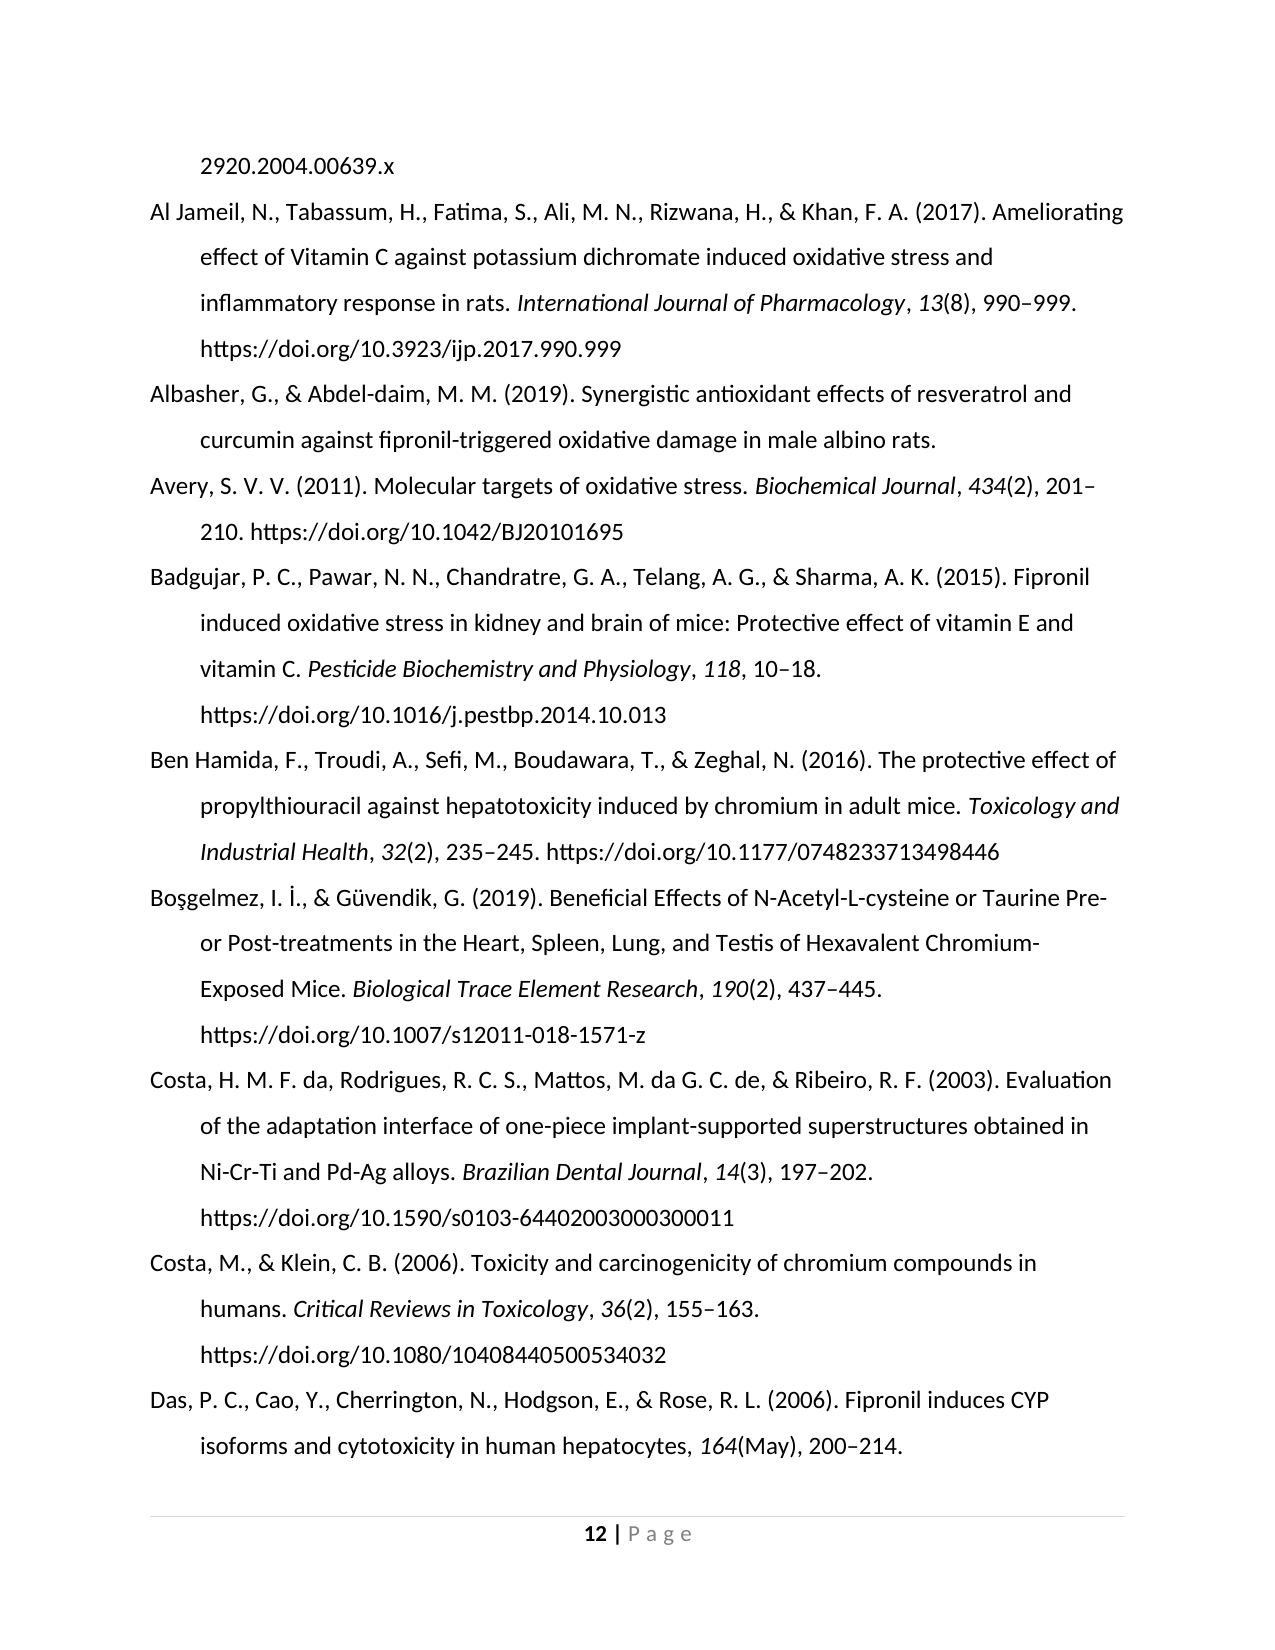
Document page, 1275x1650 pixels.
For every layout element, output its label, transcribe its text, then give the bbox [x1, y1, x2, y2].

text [150, 150, 1125, 181]
text Al Jameil, N., Tabassum, H., Fatima, S., Ali, M. N., Rizwana, H., & Khan, F. A. (2017). Ameliorating effect of Vitamin C against potassium dichromate induced oxidative stress and inflammatory response in rats. International Journal of Pharmacology, 13(8), 990–999. https://doi.org/10.3923/ijp.2017.990.999 [150, 196, 1125, 363]
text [150, 1385, 1125, 1461]
text Badgujar, P. C., Pawar, N. N., Chandratre, G. A., Telang, A. G., & Sharma, A. K. (2015). Fipronil induced oxidative stress in kidney and brain of mice: Protective effect of vitamin E and vitamin C. Pesticide Biochemistry and Physiology, 118, 10–18. https://doi.org/10.1016/j.pestbp.2014.10.013 [150, 562, 1125, 729]
text Avery, S. V. V. (2011). Molecular targets of oxidative stress. Biochemical Journal, 434(2), 201–210. https://doi.org/10.1042/BJ20101695 [150, 470, 1125, 546]
text Boşgelmez, I. İ., & Güvendik, G. (2019). Beneficial Effects of N-Acetyl-L-cysteine or Taurine Pre- or Post-treatments in the Heart, Spleen, Lung, and Testis of Hexavalent Chromium-Exposed Mice. Biological Trace Element Research, 190(2), 437–445. https://doi.org/10.1007/s12011-018-1571-z [150, 882, 1125, 1049]
text Albasher, G., & Abdel-daim, M. M. (2019). Synergistic antioxidant effects of resveratrol and curcumin against fipronil-triggered oxidative damage in male albino rats. [150, 379, 1125, 455]
text Ben Hamida, F., Troudi, A., Sefi, M., Boudawara, T., & Zeghal, N. (2016). The protective effect of propylthiouracil against hepatotoxicity induced by chromium in adult mice. Toxicology and Industrial Health, 32(2), 235–245. https://doi.org/10.1177/0748233713498446 [150, 744, 1125, 866]
text Costa, H. M. F. da, Rodrigues, R. C. S., Mattos, M. da G. C. de, & Ribeiro, R. F. (2003). Evaluation of the adaptation interface of one-piece implant-supported superstructures obtained in Ni-Cr-Ti and Pd-Ag alloys. Brazilian Dental Journal, 14(3), 197–202. https://doi.org/10.1590/s0103-64402003000300011 [150, 1064, 1125, 1232]
text Costa, M., & Klein, C. B. (2006). Toxicity and carcinogenicity of chromium compounds in humans. Critical Reviews in Toxicology, 36(2), 155–163. https://doi.org/10.1080/10408440500534032 [150, 1247, 1125, 1369]
